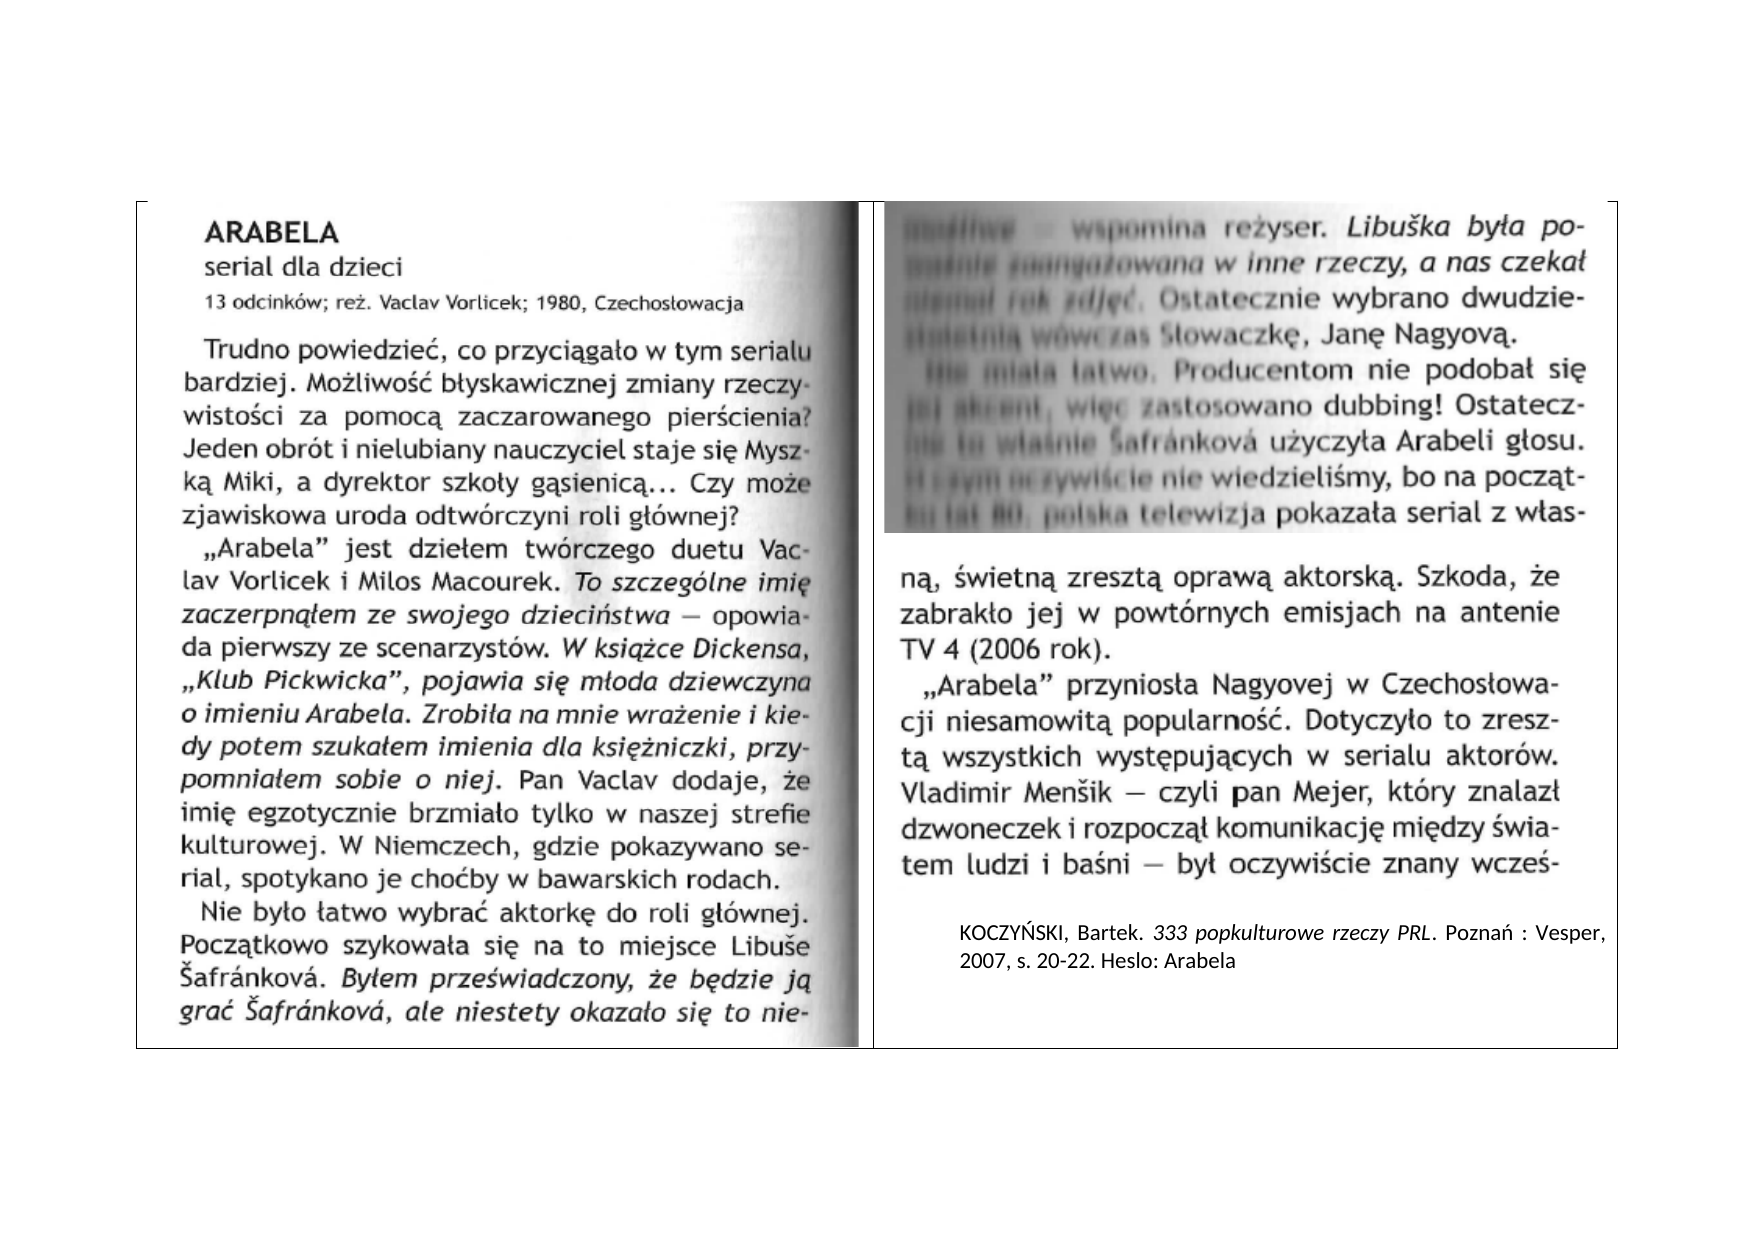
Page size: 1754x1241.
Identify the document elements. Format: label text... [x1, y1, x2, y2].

picture [147, 201, 859, 1047]
picture [884, 201, 1608, 533]
table_header [137, 202, 147, 1047]
table_header [859, 202, 873, 1047]
table_header KOCZYŃSKI, Bartek. 333 popkulturowe rzeczy PRL. Poznań : Vesper, 2007, s. 20-22. Heslo: Arabela [874, 202, 1617, 1047]
